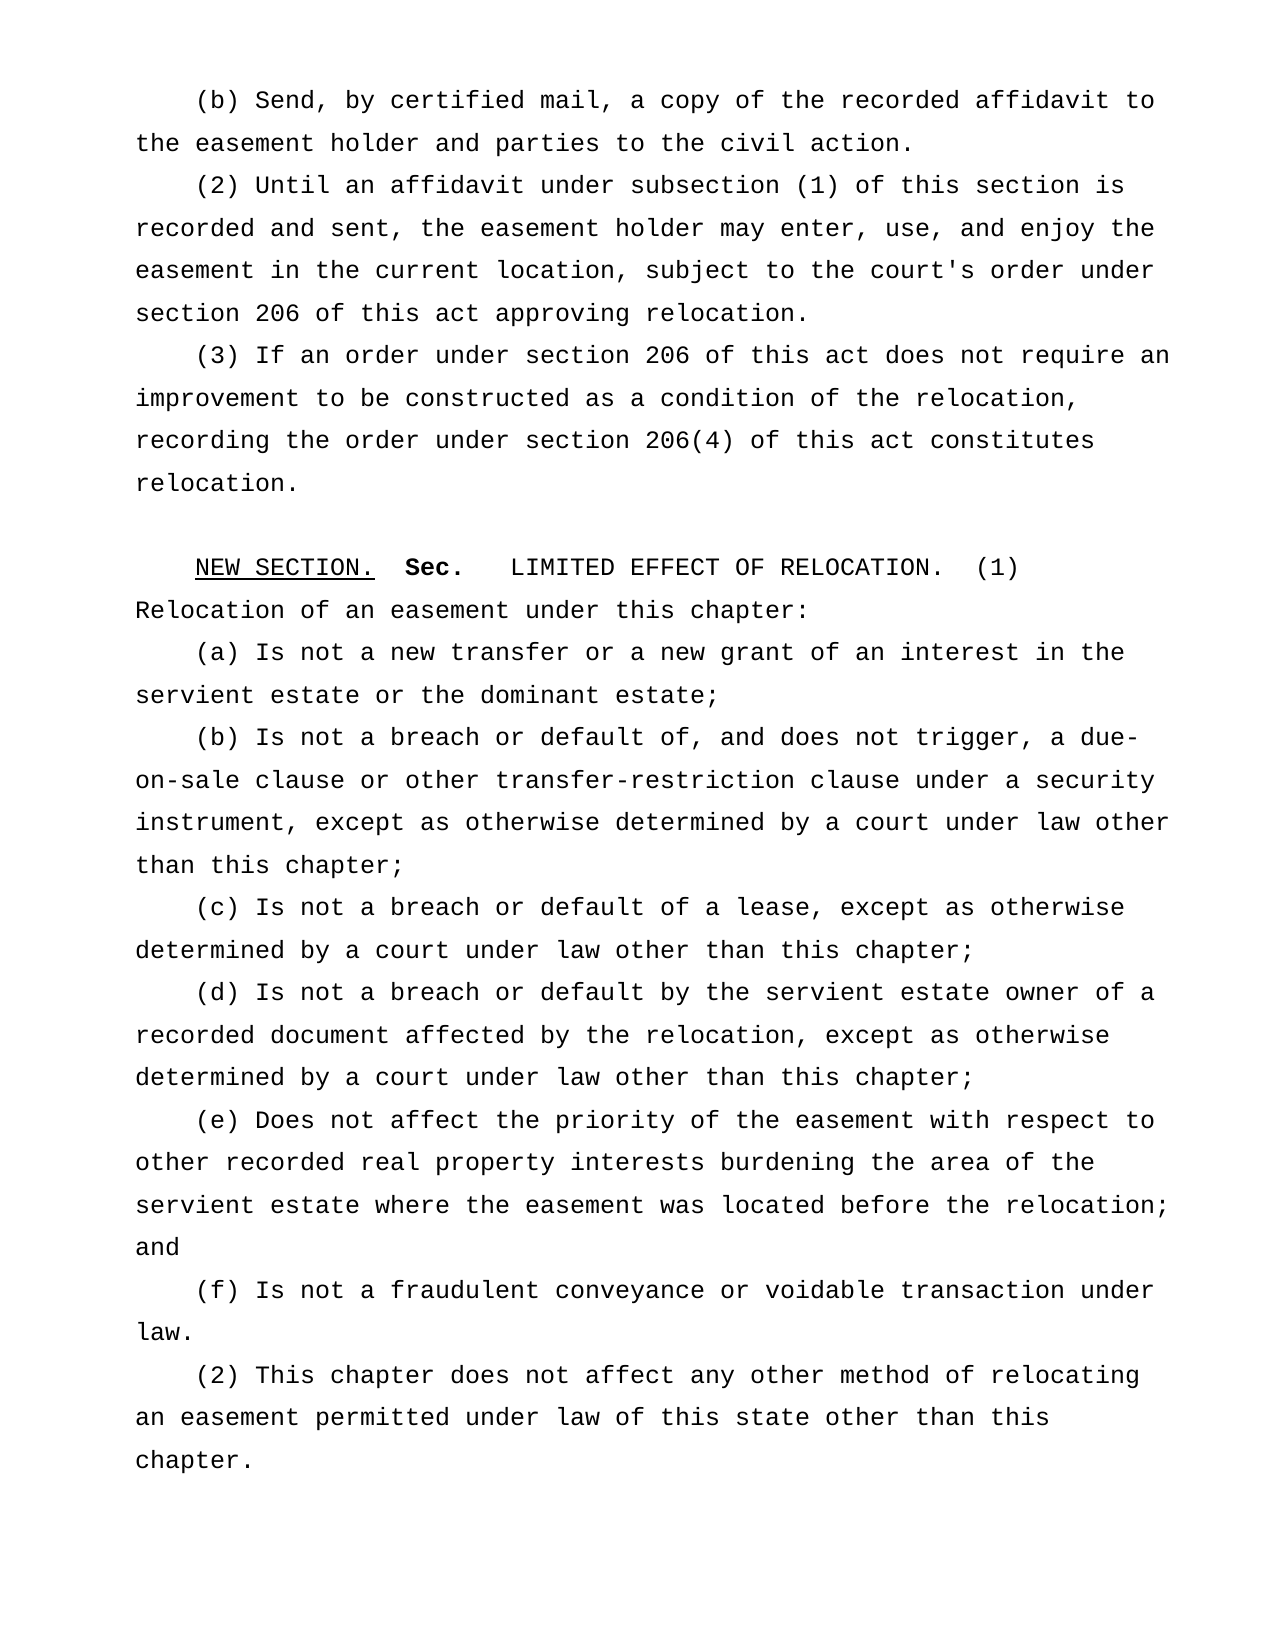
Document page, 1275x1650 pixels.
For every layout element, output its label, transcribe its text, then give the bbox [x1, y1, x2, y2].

text (b) Is not a breach or default of, and does not trigger, a due-on-sale clause or other transfer-restriction clause under a security instrument, except as otherwise determined by a court under law other than this chapter; [135, 712, 1170, 882]
text (2) This chapter does not affect any other method of relocating an easement permitted under law of this state other than this chapter. [135, 1349, 1170, 1477]
text (a) Is not a new transfer or a new grant of an interest in the servient estate or the dominant estate; [135, 627, 1170, 712]
text (b) Send, by certified mail, a copy of the recorded affidavit to the easement holder and parties to the civil action. [135, 75, 1170, 160]
text (f) Is not a fraudulent conveyance or voidable transaction under law. [135, 1264, 1170, 1349]
text (e) Does not affect the priority of the easement with respect to other recorded real property interests burdening the area of the servient estate where the easement was located before the relocation; and [135, 1094, 1170, 1264]
text (2) Until an affidavit under subsection (1) of this section is recorded and sent, the easement holder may enter, use, and enjoy the easement in the current location, subject to the court's order under section 206 of this act approving relocation. [135, 160, 1170, 330]
text (d) Is not a breach or default by the servient estate owner of a recorded document affected by the relocation, except as otherwise determined by a court under law other than this chapter; [135, 967, 1170, 1094]
text (3) If an order under section 206 of this act does not require an improvement to be constructed as a condition of the relocation, recording the order under section 206(4) of this act constitutes relocation. [135, 330, 1170, 500]
text NEW SECTION. Sec. LIMITED EFFECT OF RELOCATION. (1) Relocation of an easement under this chapter: [135, 542, 1170, 627]
text (c) Is not a breach or default of a lease, except as otherwise determined by a court under law other than this chapter; [135, 882, 1170, 967]
